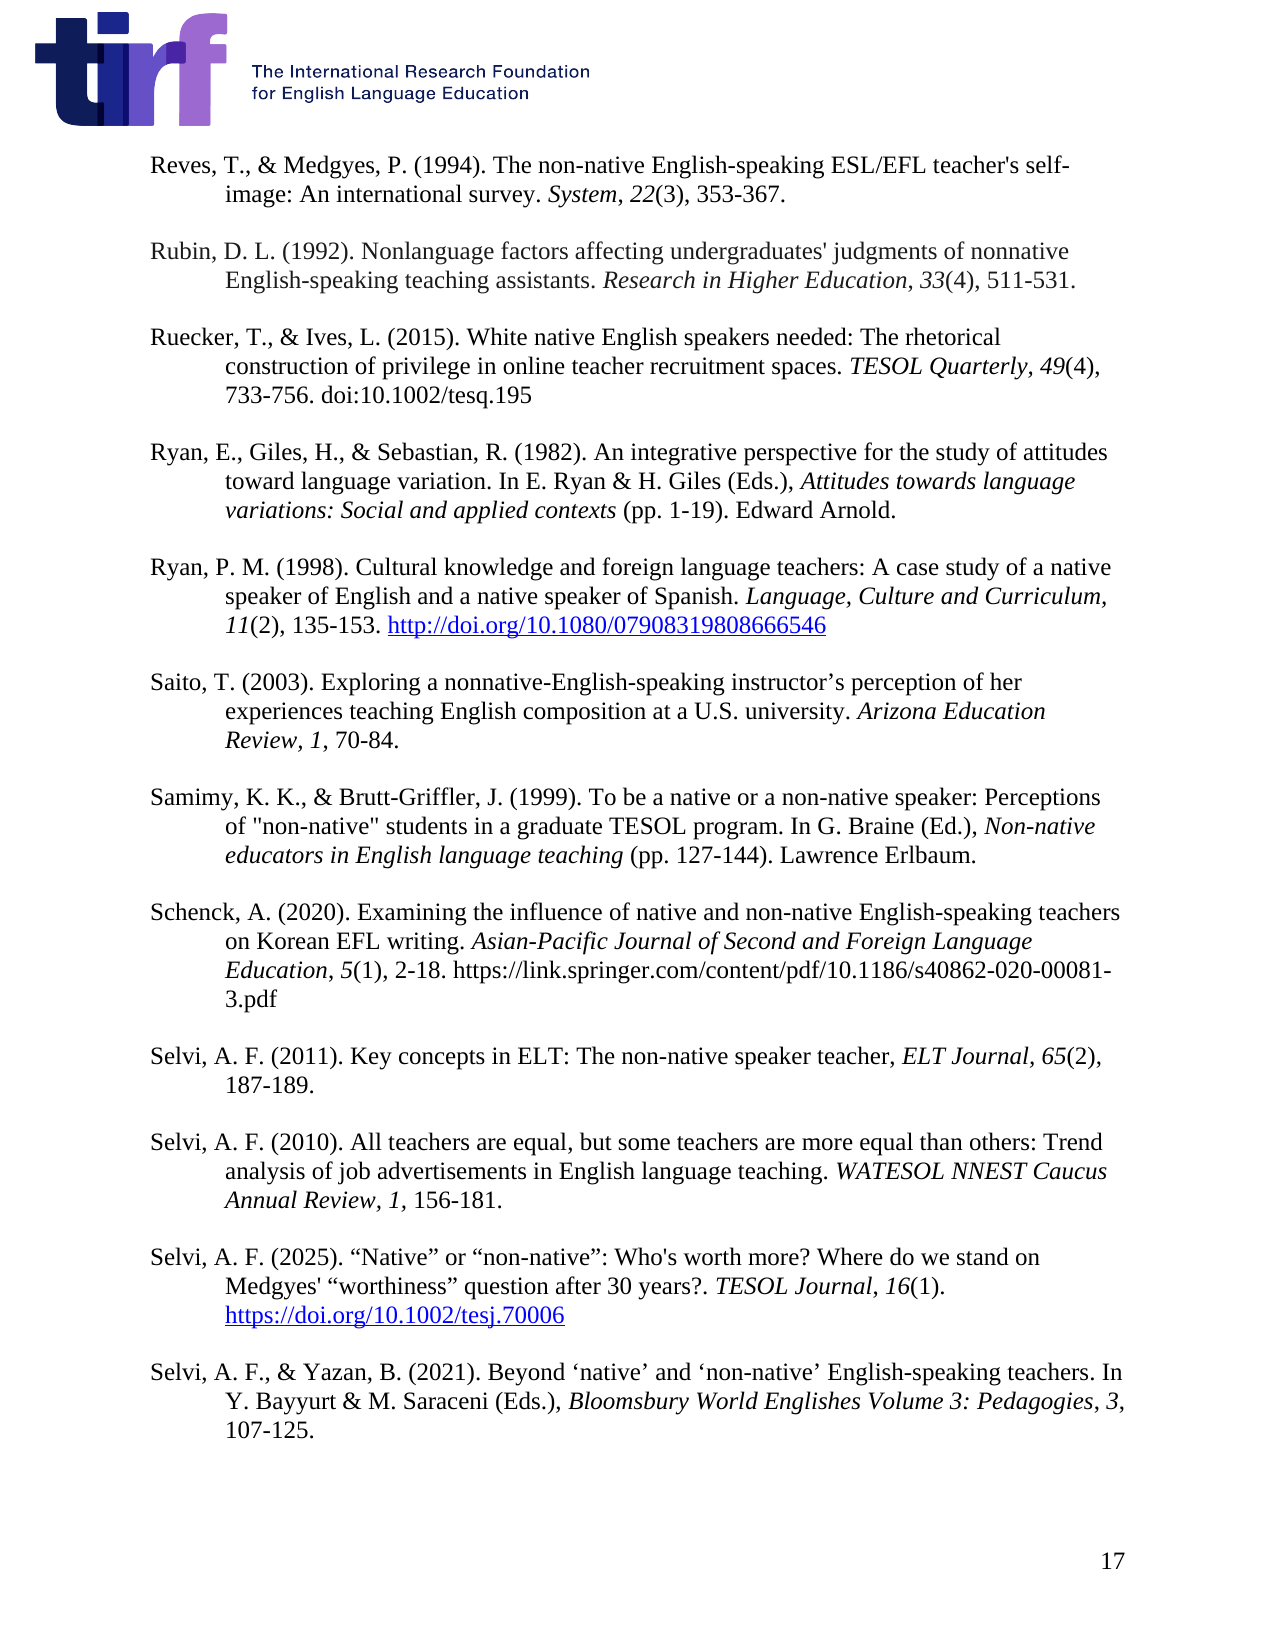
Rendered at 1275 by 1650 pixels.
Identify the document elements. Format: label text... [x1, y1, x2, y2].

text Selvi, A. F. (2025). “Native” or “non‐native”: Who's worth more? Where do we stand on Medgyes' “worthiness” question after 30 years?. TESOL Journal, 16(1). https://doi.org/10.1002/tesj.70006 [150, 1242, 1125, 1329]
picture [35, 12, 595, 126]
text Rubin, D. L. (1992). Nonlanguage factors affecting undergraduates' judgments of nonnative English-speaking teaching assistants. Research in Higher Education, 33(4), 511-531. [150, 236, 1125, 294]
subtitle Samimy, K. K., & Brutt-Griffler, J. (1999). To be a native or a non-native speaker: Perceptions of "non-native" students in a graduate TESOL program. In G. Braine (Ed.), Non-native educators in English language teaching (pp. 127-144). Lawrence Erlbaum. [150, 782, 1125, 869]
text Saito, T. (2003). Exploring a nonnative-English-speaking instructor’s perception of her experiences teaching English composition at a U.S. university. Arizona Education Review, 1, 70-84. [150, 667, 1125, 754]
text Selvi, A. F. (2011). Key concepts in ELT: The non-native speaker teacher, ELT Journal, 65(2), 187-189. [150, 1041, 1125, 1099]
text Reves, T., & Medgyes, P. (1994). The non-native English-speaking ESL/EFL teacher's self-image: An international survey. System, 22(3), 353-367. [150, 150, 1125, 207]
text Selvi, A. F. (2010). All teachers are equal, but some teachers are more equal than others: Trend analysis of job advertisements in English language teaching. WATESOL NNEST Caucus Annual Review, 1, 156-181. [150, 1127, 1125, 1214]
text Schenck, A. (2020). Examining the influence of native and non-native English-speaking teachers on Korean EFL writing. Asian-Pacific Journal of Second and Foreign Language Education, 5(1), 2-18. https://link.springer.com/content/pdf/10.1186/s40862-020-00081-3.pdf [150, 897, 1125, 1012]
text Ryan, E., Giles, H., & Sebastian, R. (1982). An integrative perspective for the study of attitudes toward language variation. In E. Ryan & H. Giles (Eds.), Attitudes towards language variations: Social and applied contexts (pp. 1-19). Edward Arnold. [150, 437, 1125, 524]
text Ruecker, T., & Ives, L. (2015). White native English speakers needed: The rhetorical construction of privilege in online teacher recruitment spaces. TESOL Quarterly, 49(4), 733-756. doi:10.1002/tesq.195 [150, 322, 1125, 409]
text Ryan, P. M. (1998). Cultural knowledge and foreign language teachers: A case study of a native speaker of English and a native speaker of Spanish. Language, Culture and Curriculum, 11(2), 135-153. http://doi.org/10.1080/07908319808666546 [150, 552, 1125, 639]
text Selvi, A. F., & Yazan, B. (2021). Beyond ‘native’ and ‘non-native’ English-speaking teachers. In Y. Bayyurt & M. Saraceni (Eds.), Bloomsbury World Englishes Volume 3: Pedagogies, 3, 107-125. [150, 1357, 1125, 1444]
